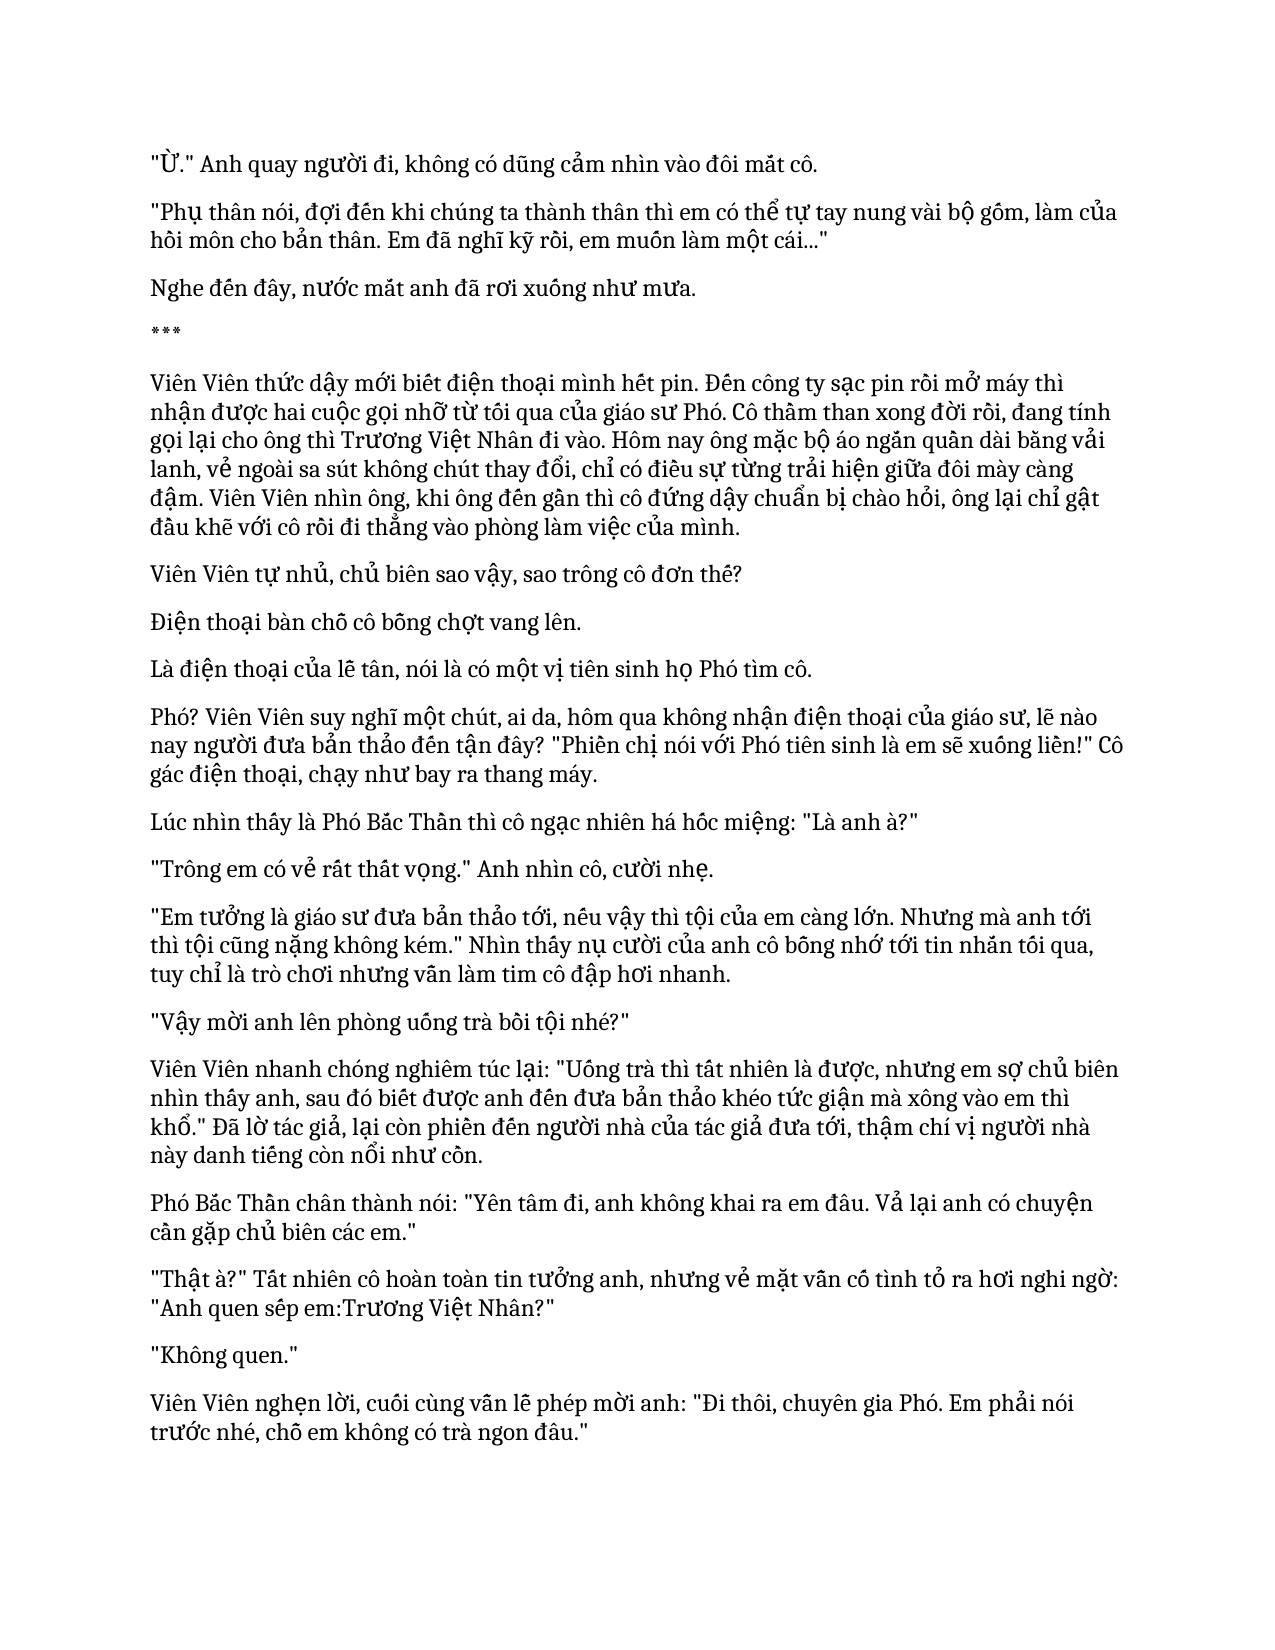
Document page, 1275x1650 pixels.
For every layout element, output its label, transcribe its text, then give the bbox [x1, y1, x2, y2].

text "Trông em có vẻ rất thất vọng." Anh nhìn cô, cười nhẹ. [150, 855, 1125, 884]
text "Không quen." [150, 1341, 1125, 1370]
text "Thật à?" Tất nhiên cô hoàn toàn tin tưởng anh, nhưng vẻ mặt vẫn cố tình tỏ ra hơi nghi ngờ: "Anh quen sếp em:Trương Việt Nhân?" [150, 1265, 1125, 1322]
text Điện thoại bàn chỗ cô bỗng chợt vang lên. [150, 607, 1125, 636]
text "Phụ thân nói, đợi đến khi chúng ta thành thân thì em có thể tự tay nung vài bộ gốm, làm của hồi môn cho bản thân. Em đã nghĩ kỹ rồi, em muốn làm một cái..." [150, 197, 1125, 255]
text Viên Viên thức dậy mới biết điện thoại mình hết pin. Đến công ty sạc pin rồi mở máy thì nhận được hai cuộc gọi nhỡ từ tối qua của giáo sư Phó. Cô thầm than xong đời rồi, đang tính gọi lại cho ông thì Trương Việt Nhân đi vào. Hôm nay ông mặc bộ áo ngắn quần dài bằng vải lanh, vẻ ngoài sa sút không chút thay đổi, chỉ có điều sự từng trải hiện giữa đôi mày càng đậm. Viên Viên nhìn ông, khi ông đến gần thì cô đứng dậy chuẩn bị chào hỏi, ông lại chỉ gật đầu khẽ với cô rồi đi thẳng vào phòng làm việc của mình. [150, 369, 1125, 541]
text Viên Viên nghẹn lời, cuối cùng vẫn lễ phép mời anh: "Đi thôi, chuyên gia Phó. Em phải nói trước nhé, chỗ em không có trà ngon đâu." [150, 1389, 1125, 1446]
text "Em tưởng là giáo sư đưa bản thảo tới, nếu vậy thì tội của em càng lớn. Nhưng mà anh tới thì tội cũng nặng không kém." Nhìn thấy nụ cười của anh cô bỗng nhớ tới tin nhắn tối qua, tuy chỉ là trò chơi nhưng vẫn làm tim cô đập hơi nhanh. [150, 902, 1125, 989]
text "Ừ." Anh quay người đi, không có dũng cảm nhìn vào đôi mắt cô. [150, 150, 1125, 179]
text Viên Viên tự nhủ, chủ biên sao vậy, sao trông cô đơn thế? [150, 560, 1125, 589]
text Viên Viên nhanh chóng nghiêm túc lại: "Uống trà thì tất nhiên là được, nhưng em sợ chủ biên nhìn thấy anh, sau đó biết được anh đến đưa bản thảo khéo tức giận mà xông vào em thì khổ." Đã lờ tác giả, lại còn phiền đến người nhà của tác giả đưa tới, thậm chí vị người nhà này danh tiếng còn nổi như cồn. [150, 1055, 1125, 1170]
text Nghe đến đây, nước mắt anh đã rơi xuống như mưa. [150, 274, 1125, 302]
text Phó? Viên Viên suy nghĩ một chút, ai da, hôm qua không nhận điện thoại của giáo sư, lẽ nào nay người đưa bản thảo đến tận đây? "Phiền chị nói với Phó tiên sinh là em sẽ xuống liền!" Cô gác điện thoại, chạy như bay ra thang máy. [150, 702, 1125, 789]
text Phó Bắc Thần chân thành nói: "Yên tâm đi, anh không khai ra em đâu. Vả lại anh có chuyện cần gặp chủ biên các em." [150, 1189, 1125, 1246]
text Là điện thoại của lễ tân, nói là có một vị tiên sinh họ Phó tìm cô. [150, 655, 1125, 684]
text *** [150, 321, 1125, 350]
text Lúc nhìn thấy là Phó Bắc Thần thì cô ngạc nhiên há hốc miệng: "Là anh à?" [150, 807, 1125, 836]
text "Vậy mời anh lên phòng uống trà bồi tội nhé?" [150, 1007, 1125, 1036]
